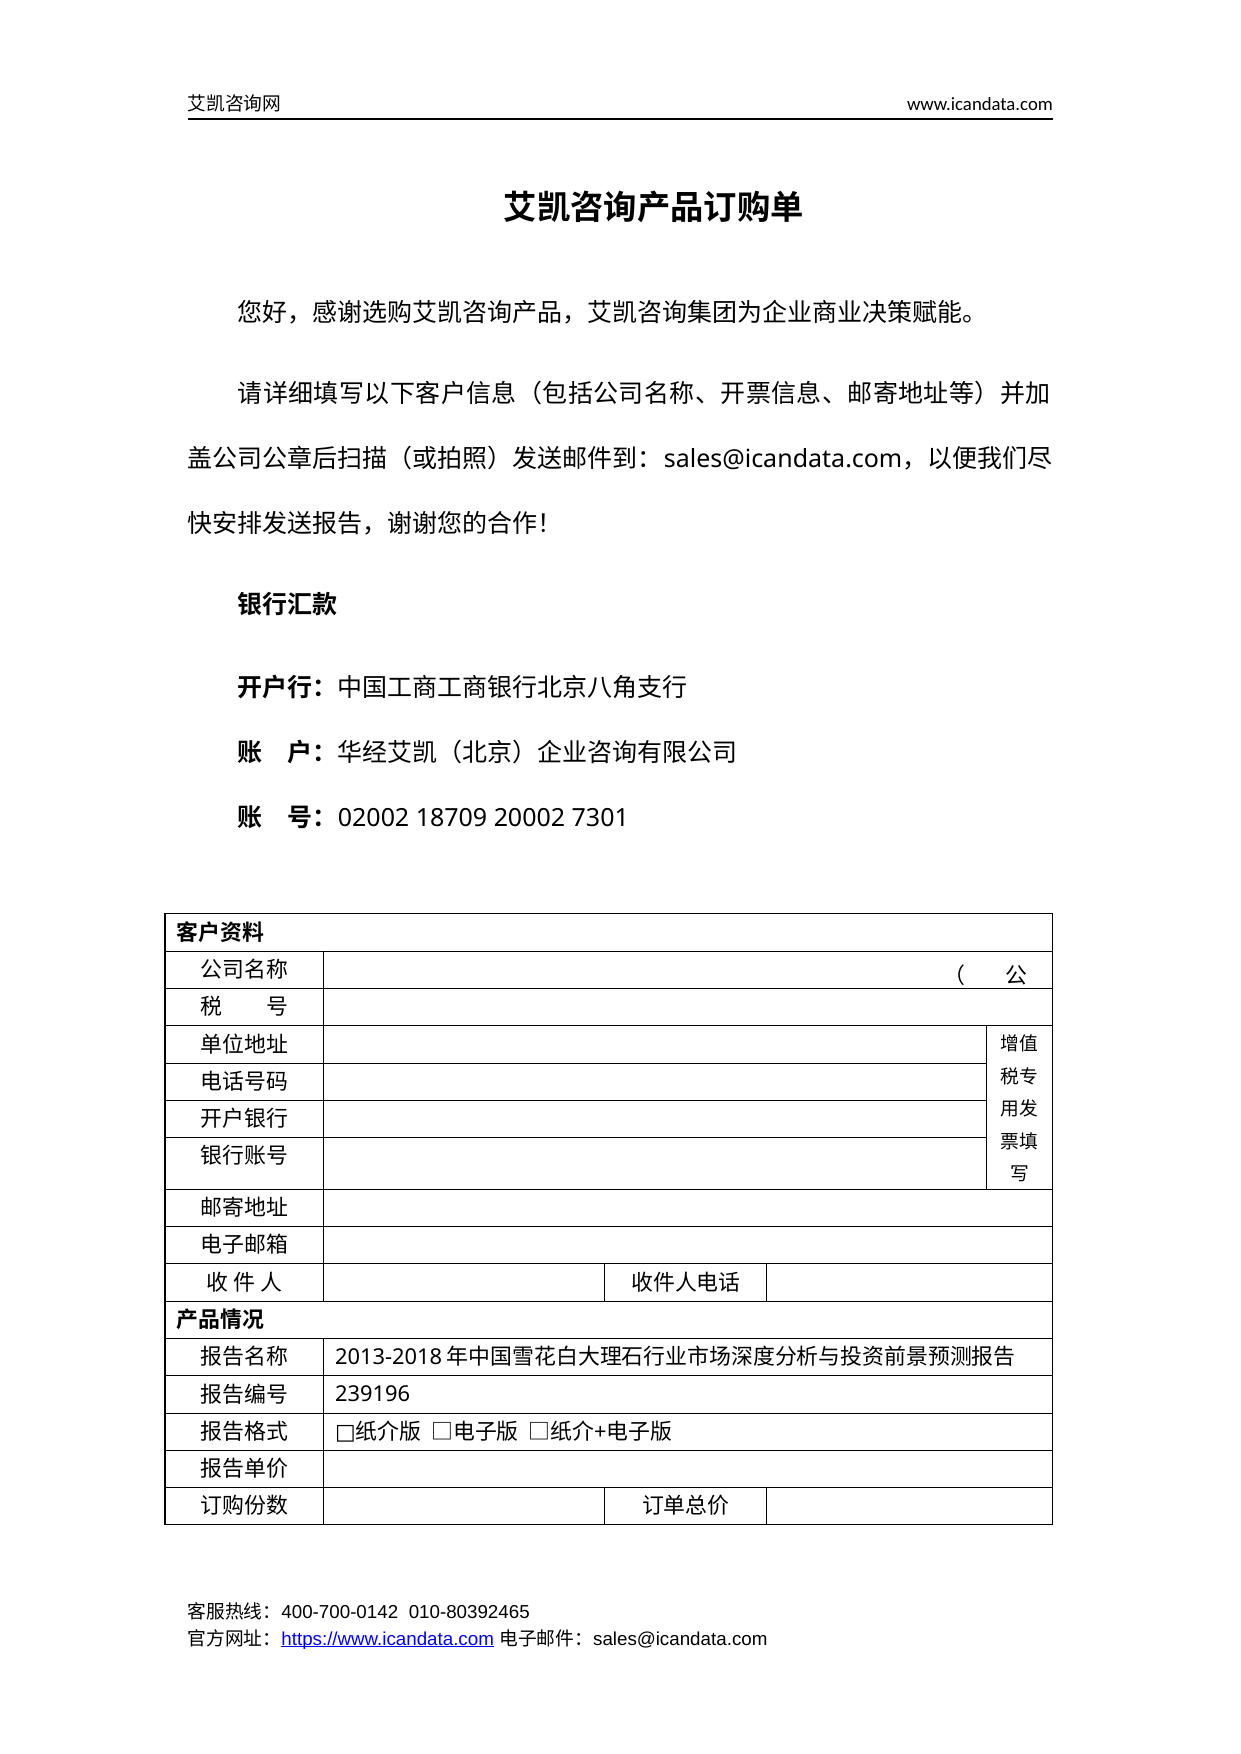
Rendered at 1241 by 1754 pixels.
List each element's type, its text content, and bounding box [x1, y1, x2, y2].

text 银行汇款 [187, 570, 1053, 635]
table_cell 税 号 [166, 989, 323, 1025]
text 开户行：中国工商工商银行北京八角支行 [187, 653, 1053, 718]
table_cell [324, 1227, 1052, 1263]
table_cell [767, 1264, 1052, 1301]
table_cell [324, 1101, 986, 1137]
table_cell [324, 1190, 1052, 1226]
table_cell 报告名称 [166, 1339, 323, 1375]
table_cell 增值税专用发票填写 [987, 1026, 1052, 1189]
table_cell 报告格式 [166, 1414, 323, 1450]
table_cell [324, 1026, 986, 1062]
table_cell 订购份数 [166, 1488, 323, 1524]
table_cell 邮寄地址 [166, 1190, 323, 1226]
text 账 号：02002 18709 20002 7301 [187, 783, 1053, 848]
table_cell [324, 952, 1052, 988]
table_cell [324, 1488, 604, 1524]
table_cell 单位地址 [166, 1026, 323, 1062]
table_cell 2013-2018年中国雪花白大理石行业市场深度分析与投资前景预测报告 [324, 1339, 1052, 1375]
table_cell 电子邮箱 [166, 1227, 323, 1263]
table_cell [767, 1488, 1052, 1524]
table_cell 报告编号 [166, 1376, 323, 1412]
text 您好，感谢选购艾凯咨询产品，艾凯咨询集团为企业商业决策赋能。 [187, 278, 1053, 343]
text 账 户：华经艾凯（北京）企业咨询有限公司 [187, 718, 1053, 783]
table_cell 银行账号 [166, 1138, 323, 1189]
table_cell 报告单价 [166, 1451, 323, 1487]
table_cell [324, 1451, 1052, 1487]
text 请详细填写以下客户信息（包括公司名称、开票信息、邮寄地址等）并加盖公司公章后扫描（或拍照）发送邮件到：sales@icandata.com，以便我们尽快安排发送报告，谢谢您的合作！ [187, 359, 1053, 554]
table_cell [324, 1138, 986, 1189]
table_cell 收 件 人 [166, 1264, 323, 1301]
table_cell [324, 1064, 986, 1100]
table_cell 239196 [324, 1376, 1052, 1412]
table_cell 电话号码 [166, 1064, 323, 1100]
table_cell 收件人电话 [605, 1264, 766, 1301]
table_cell 订单总价 [605, 1488, 766, 1524]
table_cell 产品情况 [166, 1302, 1052, 1338]
table_cell [324, 989, 1052, 1025]
table_cell □纸介版 □电子版 □纸介+电子版 [324, 1414, 1052, 1450]
table_cell 公司名称 [166, 952, 323, 988]
table_header 客户资料 [166, 914, 1052, 951]
table_cell [324, 1264, 604, 1301]
text 艾凯咨询产品订购单 [187, 172, 1053, 237]
table_cell 开户银行 [166, 1101, 323, 1137]
